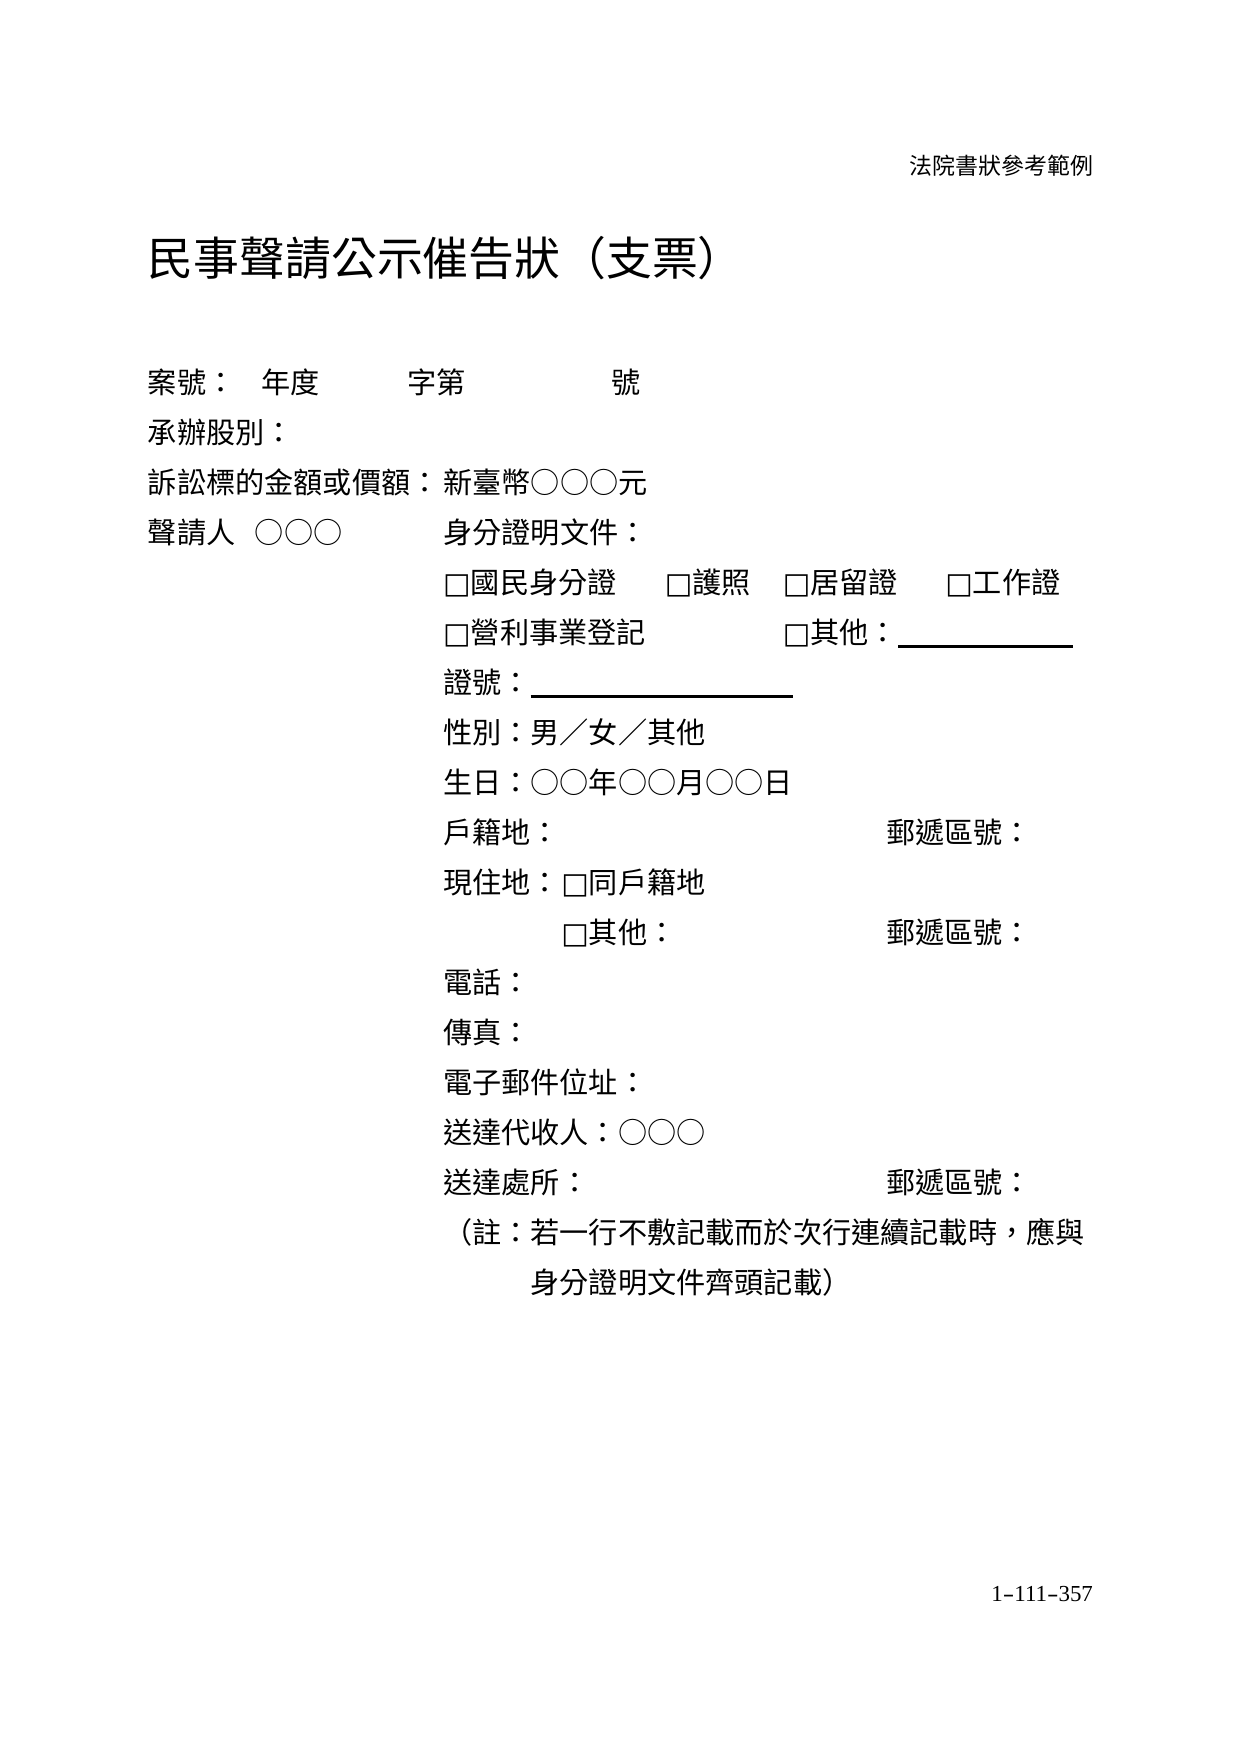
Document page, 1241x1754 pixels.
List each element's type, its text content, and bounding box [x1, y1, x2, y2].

text 訴訟標的金額或價額： 新臺幣○○○元 [148, 455, 1092, 505]
text 現住地： □同戶籍地 [443, 855, 1092, 905]
text □其他： 郵遞區號： [443, 905, 1092, 955]
text 電話： [443, 955, 1092, 1005]
text 證號： [443, 655, 1092, 705]
text 性別：男∕女∕其他 [443, 705, 1092, 755]
text 送達處所： 郵遞區號： [443, 1155, 1092, 1205]
text 承辦股別： [148, 405, 1092, 455]
text 傳真： [443, 1005, 1092, 1055]
text 送達代收人：○○○ [443, 1105, 1092, 1155]
text 生日：○○年○○月○○日 [443, 755, 1092, 805]
text 戶籍地： 郵遞區號： [443, 805, 1092, 855]
text 案號： 年度 字第 號 [148, 355, 1092, 405]
text 電子郵件位址： [443, 1055, 1092, 1105]
text （註：若一行不敷記載而於次行連續記載時，應與身分證明文件齊頭記載） [443, 1205, 1092, 1305]
text □營利事業登記 □其他： [443, 605, 1092, 655]
text 民事聲請公示催告狀（支票） [148, 205, 1092, 305]
text □國民身分證 □護照 □居留證 □工作證 [443, 555, 1092, 605]
text 聲請人 ○○○ 身分證明文件： [148, 505, 1092, 555]
